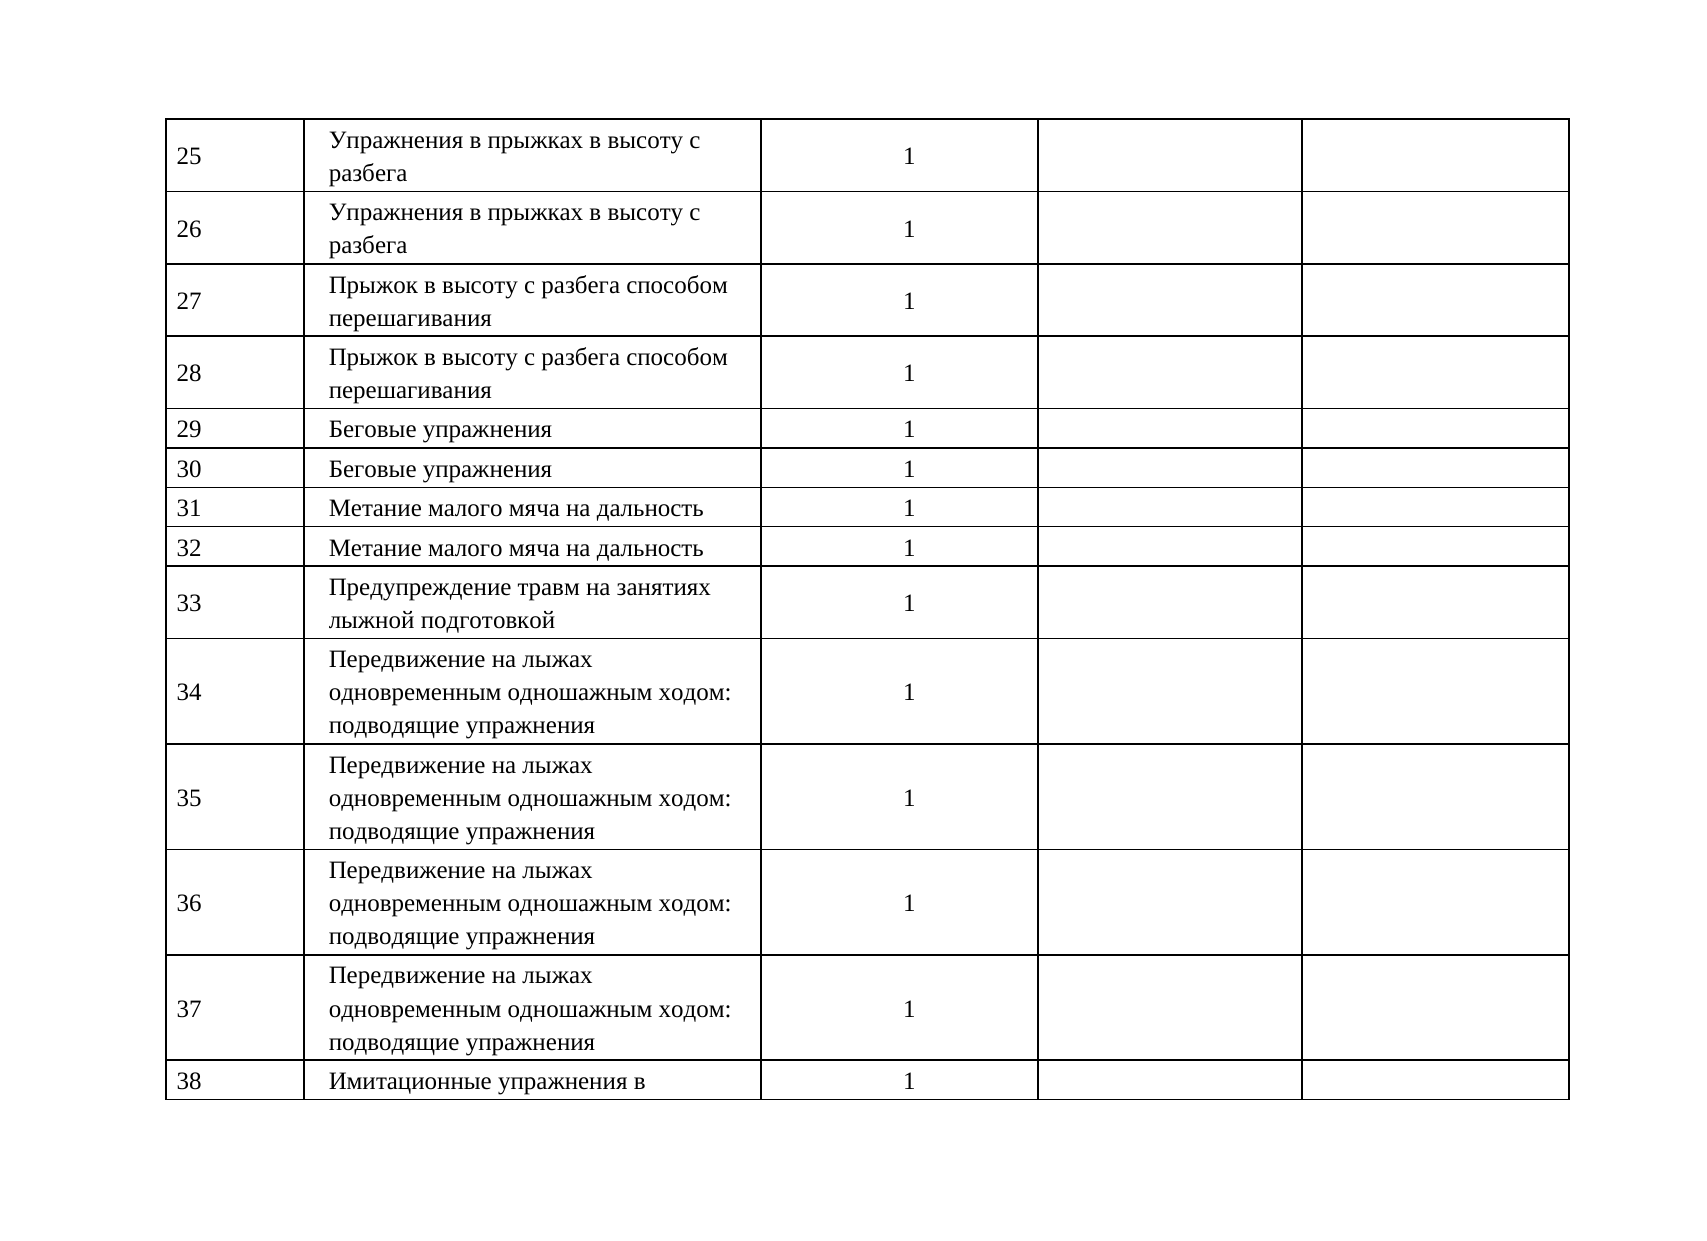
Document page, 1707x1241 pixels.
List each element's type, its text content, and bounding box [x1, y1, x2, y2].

table_cell Передвижение на лыжах одновременным одношажным ходом: подводящие упражнения [305, 850, 760, 954]
table_cell [1303, 527, 1568, 565]
table_cell [1039, 449, 1301, 486]
table_cell 26 [167, 192, 303, 263]
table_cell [305, 1061, 760, 1099]
table_cell [1303, 409, 1568, 447]
table_cell [1039, 488, 1301, 526]
table_cell [1303, 449, 1568, 486]
table_cell 29 [167, 409, 303, 447]
table_cell [1303, 745, 1568, 848]
table_cell 33 [167, 567, 303, 638]
table_cell Передвижение на лыжах одновременным одношажным ходом: подводящие упражнения [305, 956, 760, 1059]
table_cell 28 [167, 337, 303, 408]
table_cell 1 [762, 120, 1037, 191]
table_cell Прыжок в высоту с разбега способом перешагивания [305, 337, 760, 408]
table_cell [1303, 192, 1568, 263]
table_cell [1039, 956, 1301, 1059]
table_cell [1303, 337, 1568, 408]
table_cell Метание малого мяча на дальность [305, 527, 760, 565]
table_cell 31 [167, 488, 303, 526]
table_cell [1303, 1061, 1568, 1099]
table_cell 1 [762, 956, 1037, 1059]
table_cell [1039, 120, 1301, 191]
table_cell [1039, 265, 1301, 335]
table_cell 1 [762, 337, 1037, 408]
table_cell 1 [762, 850, 1037, 954]
table_cell [1039, 409, 1301, 447]
table_cell Предупреждение травм на занятиях лыжной подготовкой [305, 567, 760, 638]
table_cell [1303, 956, 1568, 1059]
table_cell [1039, 639, 1301, 743]
table_cell 1 [762, 488, 1037, 526]
table_cell Передвижение на лыжах одновременным одношажным ходом: подводящие упражнения [305, 639, 760, 743]
table_cell 35 [167, 745, 303, 848]
table_cell 32 [167, 527, 303, 565]
table_cell 1 [762, 192, 1037, 263]
table_cell Прыжок в высоту с разбега способом перешагивания [305, 265, 760, 335]
table_cell 1 [762, 639, 1037, 743]
table_cell Упражнения в прыжках в высоту с разбега [305, 120, 760, 191]
table_cell [1303, 850, 1568, 954]
table_cell 25 [167, 120, 303, 191]
table_cell [1303, 120, 1568, 191]
table_cell 1 [762, 567, 1037, 638]
table_cell [1303, 567, 1568, 638]
table_cell 38 [167, 1061, 303, 1099]
table_cell 1 [762, 527, 1037, 565]
table_cell [1303, 639, 1568, 743]
table_cell Упражнения в прыжках в высоту с разбега [305, 192, 760, 263]
table_cell Передвижение на лыжах одновременным одношажным ходом: подводящие упражнения [305, 745, 760, 848]
table_cell Беговые упражнения [305, 449, 760, 486]
table_cell Беговые упражнения [305, 409, 760, 447]
table_cell 30 [167, 449, 303, 486]
table_cell 1 [762, 745, 1037, 848]
table_cell Метание малого мяча на дальность [305, 488, 760, 526]
table_cell 34 [167, 639, 303, 743]
table_cell [1039, 192, 1301, 263]
table_cell [1039, 567, 1301, 638]
table_cell 36 [167, 850, 303, 954]
table_cell [1039, 1061, 1301, 1099]
table_cell 1 [762, 449, 1037, 486]
table_cell [1039, 850, 1301, 954]
table_cell 1 [762, 409, 1037, 447]
table_cell [1303, 488, 1568, 526]
table_cell [1039, 745, 1301, 848]
table_cell 1 [762, 265, 1037, 335]
table_cell [1303, 265, 1568, 335]
table_cell 27 [167, 265, 303, 335]
table_cell [1039, 527, 1301, 565]
table_cell 1 [762, 1061, 1037, 1099]
table_cell [1039, 337, 1301, 408]
table_cell 37 [167, 956, 303, 1059]
